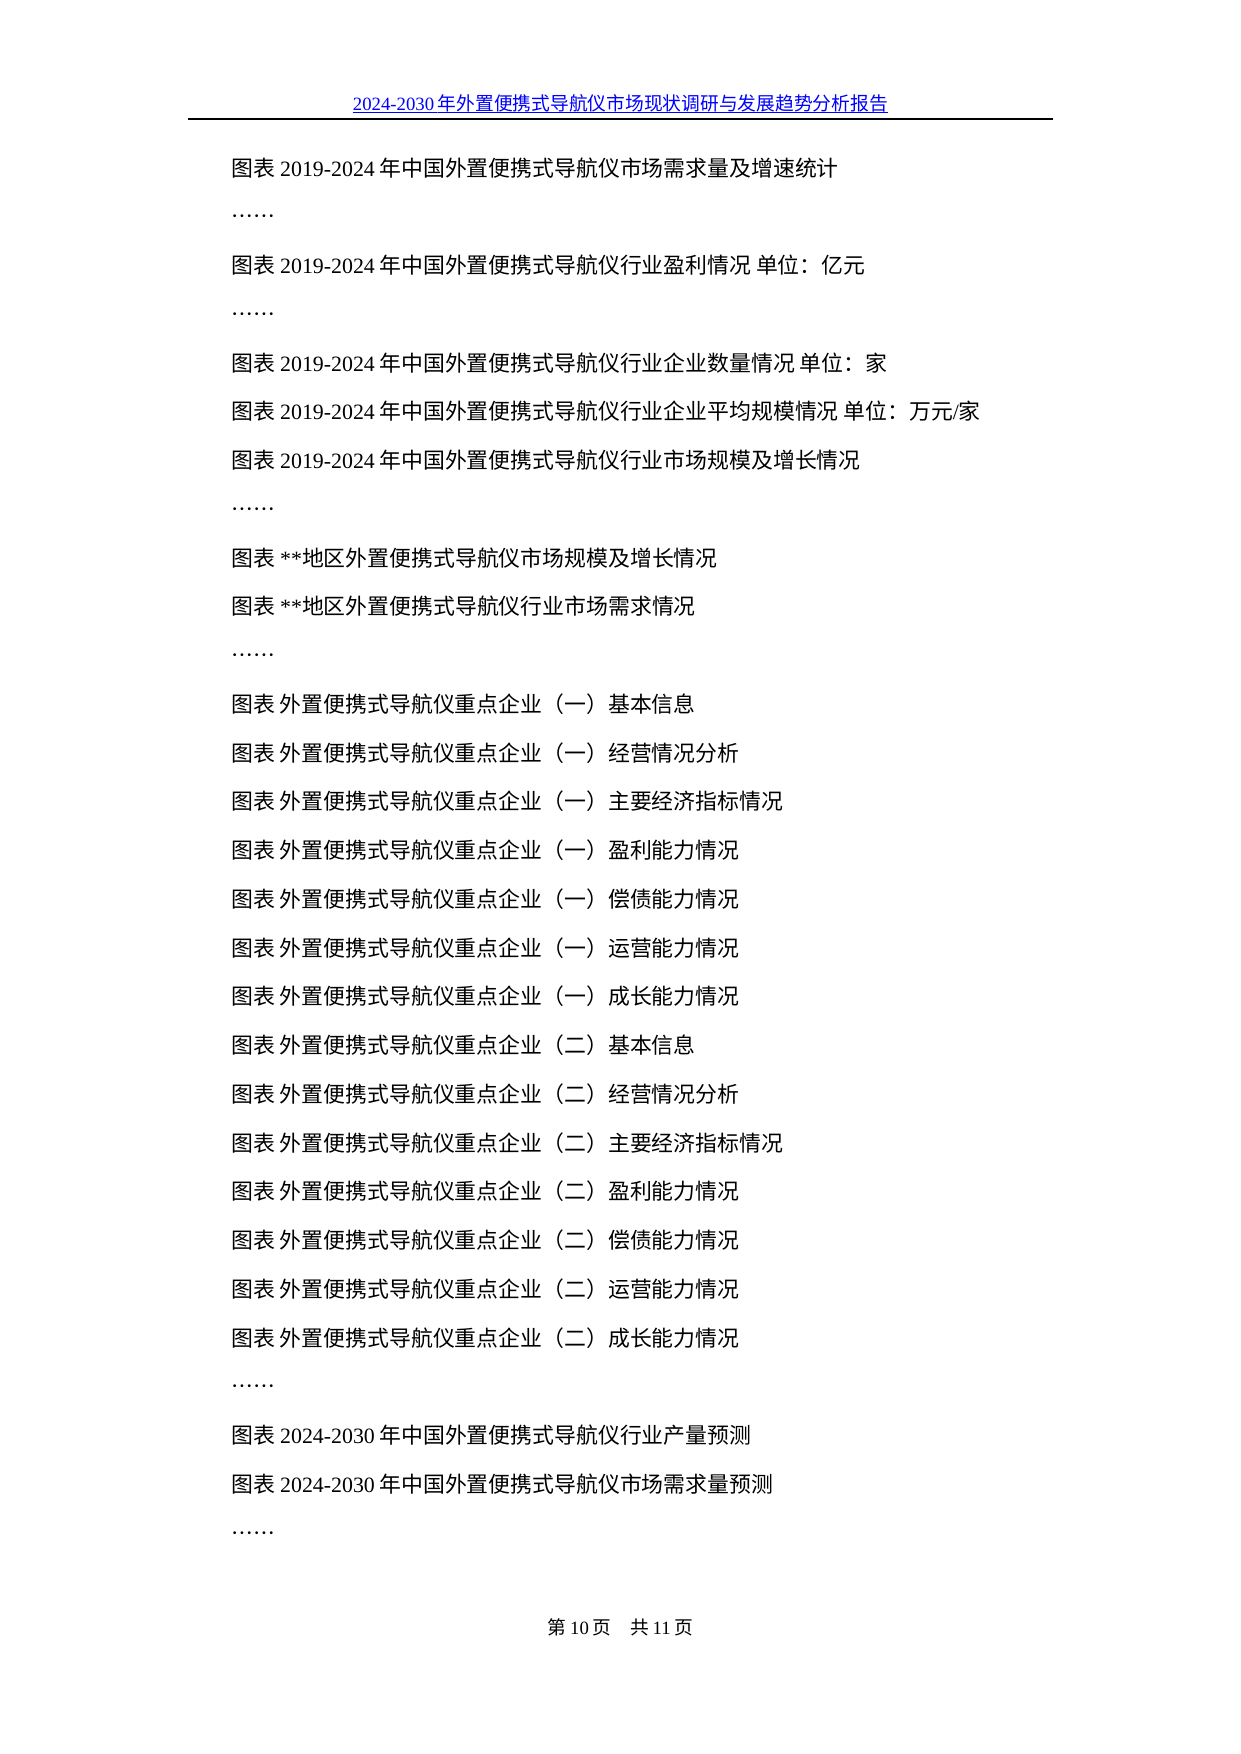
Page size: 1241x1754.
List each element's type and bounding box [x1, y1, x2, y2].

text [187, 150, 1053, 1548]
